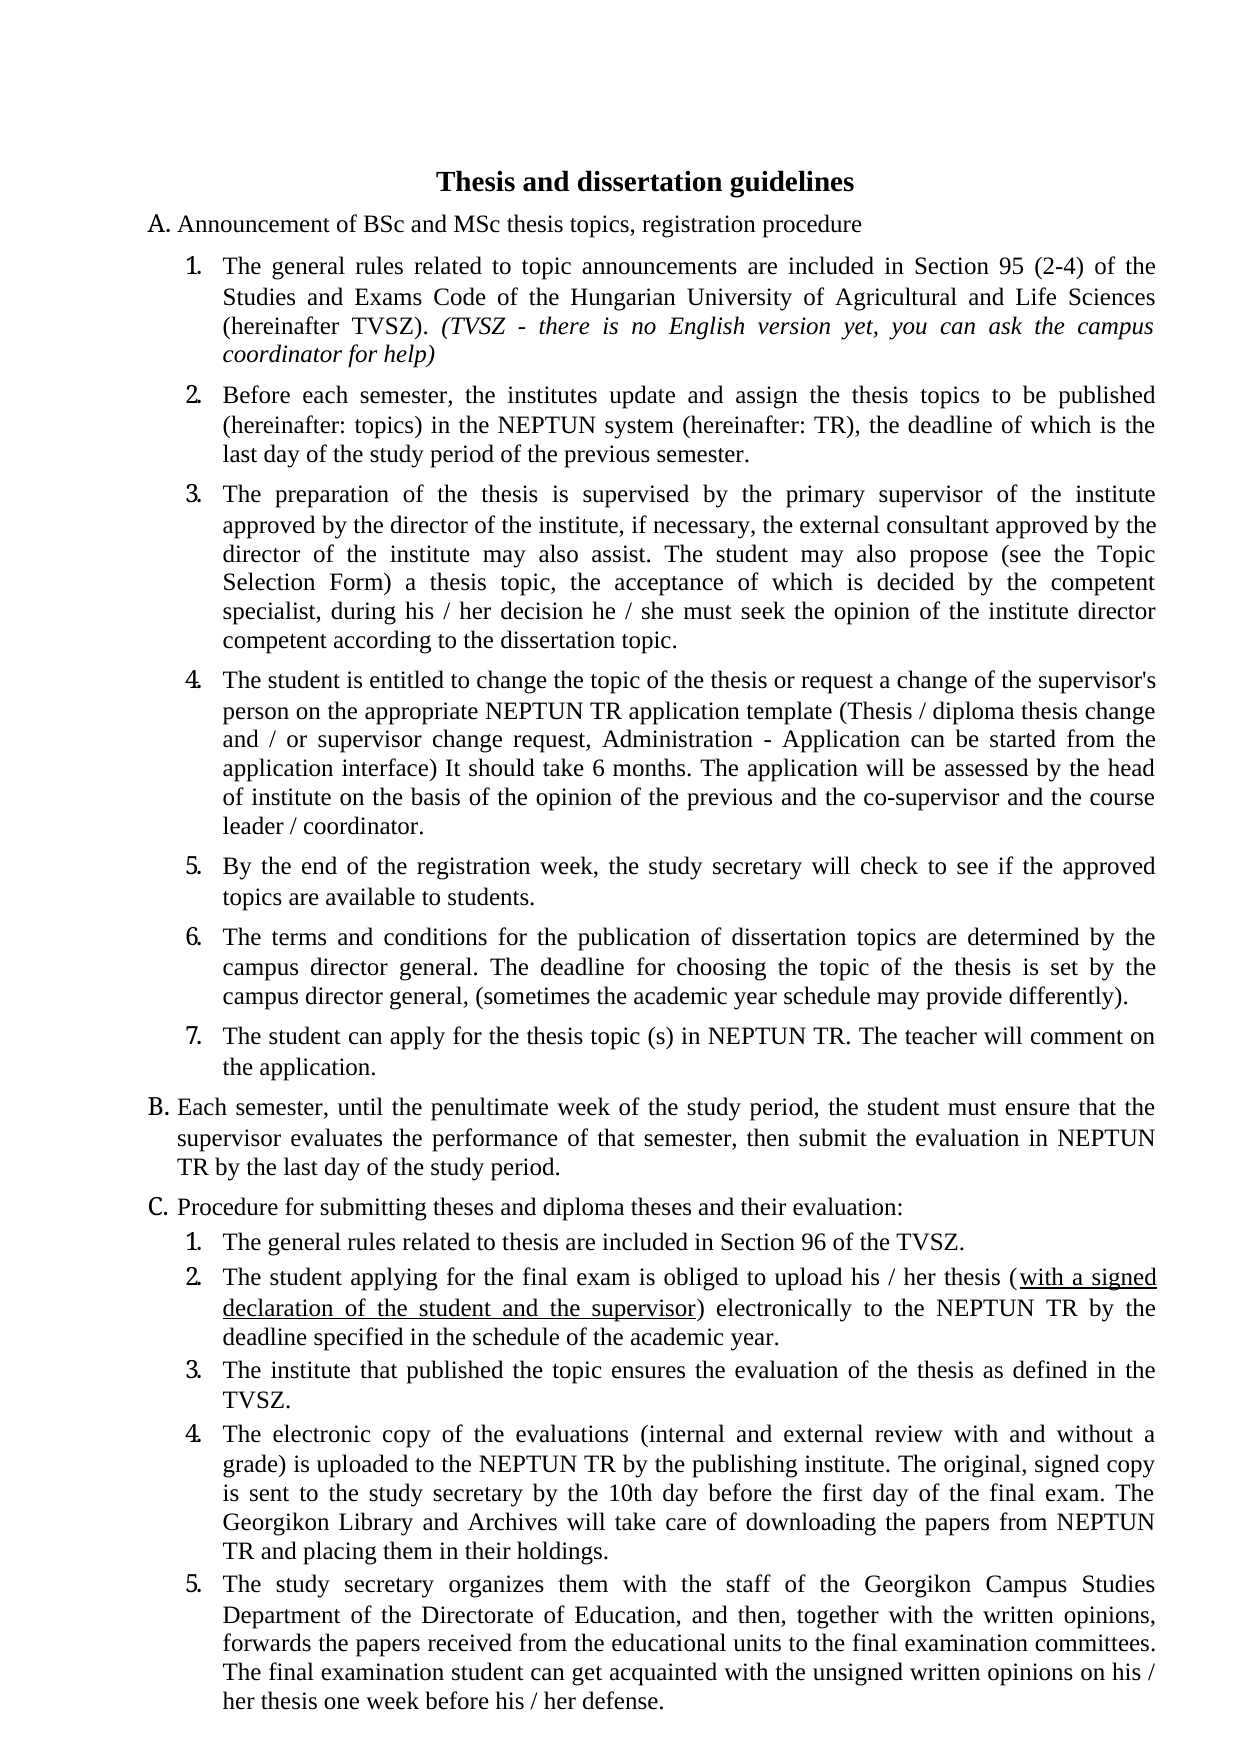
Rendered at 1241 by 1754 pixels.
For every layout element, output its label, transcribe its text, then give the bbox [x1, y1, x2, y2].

list The general rules related to thesis are included in Section 96 of the TVSZ. [185, 1223, 1157, 1258]
title Thesis and dissertation guidelines [135, 164, 1155, 198]
subtitle The preparation of the thesis is supervised by the primary supervisor of the institute approved by the director of the institute, if necessary, the external consultant approved by the director of the institute may also assist. The student may also propose (see the Topic Selection Form) a thesis topic, the acceptance of which is decided by the competent specialist, during his / her decision he / she must seek the opinion of the institute director competent according to the dissertation topic. [185, 476, 1157, 654]
subtitle The student is entitled to change the topic of the thesis or request a change of the supervisor's person on the appropriate NEPTUN TR application template (Thesis / diploma thesis change and / or supervisor change request, Administration - Application can be started from the application interface) It should take 6 months. The application will be assessed by the head of institute on the basis of the opinion of the previous and the co-supervisor and the course leader / coordinator. [185, 662, 1157, 839]
list The institute that published the topic ensures the evaluation of the thesis as defined in the TVSZ. [185, 1351, 1157, 1414]
subtitle The student can apply for the thesis topic (s) in NEPTUN TR. The teacher will comment on the application. [185, 1018, 1157, 1081]
list The electronic copy of the evaluations (internal and external review with and without a grade) is uploaded to the NEPTUN TR by the publishing institute. The original, signed copy is sent to the study secretary by the 10th day before the first day of the final exam. The Georgikon Library and Archives will take care of downloading the papers from NEPTUN TR and placing them in their holdings. [185, 1415, 1157, 1564]
subtitle Procedure for submitting theses and diploma theses and their evaluation: [147, 1188, 1157, 1222]
subtitle Announcement of BSc and MSc thesis topics, registration procedure [147, 206, 1157, 240]
subtitle Before each semester, the institutes update and assign the thesis topics to be published (hereinafter: topics) in the NEPTUN system (hereinafter: TR), the deadline of which is the last day of the study period of the previous semester. [185, 376, 1157, 468]
list The student applying for the final exam is obliged to upload his / her thesis (with a signed declaration of the student and the supervisor) electronically to the NEPTUN TR by the deadline specified in the schedule of the academic year. [185, 1259, 1157, 1350]
list The study secretary organizes them with the staff of the Georgikon Campus Studies Department of the Directorate of Education, and then, together with the written opinions, forwards the papers received from the educational units to the final examination committees. The final examination student can get acquainted with the unsigned written opinions on his / her thesis one week before his / her defense. [185, 1566, 1157, 1715]
subtitle The terms and conditions for the publication of dissertation topics are determined by the campus director general. The deadline for choosing the topic of the thesis is set by the campus director general, (sometimes the academic year schedule may provide differently). [185, 918, 1157, 1010]
subtitle By the end of the registration week, the study secretary will check to see if the approved topics are available to students. [185, 847, 1157, 910]
subtitle Each semester, until the penultimate week of the study period, the student must ensure that the supervisor evaluates the performance of that semester, then submit the evaluation in NEPTUN TR by the last day of the study period. [147, 1089, 1157, 1180]
subtitle The general rules related to topic announcements are included in Section 95 (2-4) of the Studies and Exams Code of the Hungarian University of Agricultural and Life Sciences (hereinafter TVSZ). (TVSZ - there is no English version yet, you can ask the campus coordinator for help) [185, 248, 1157, 368]
